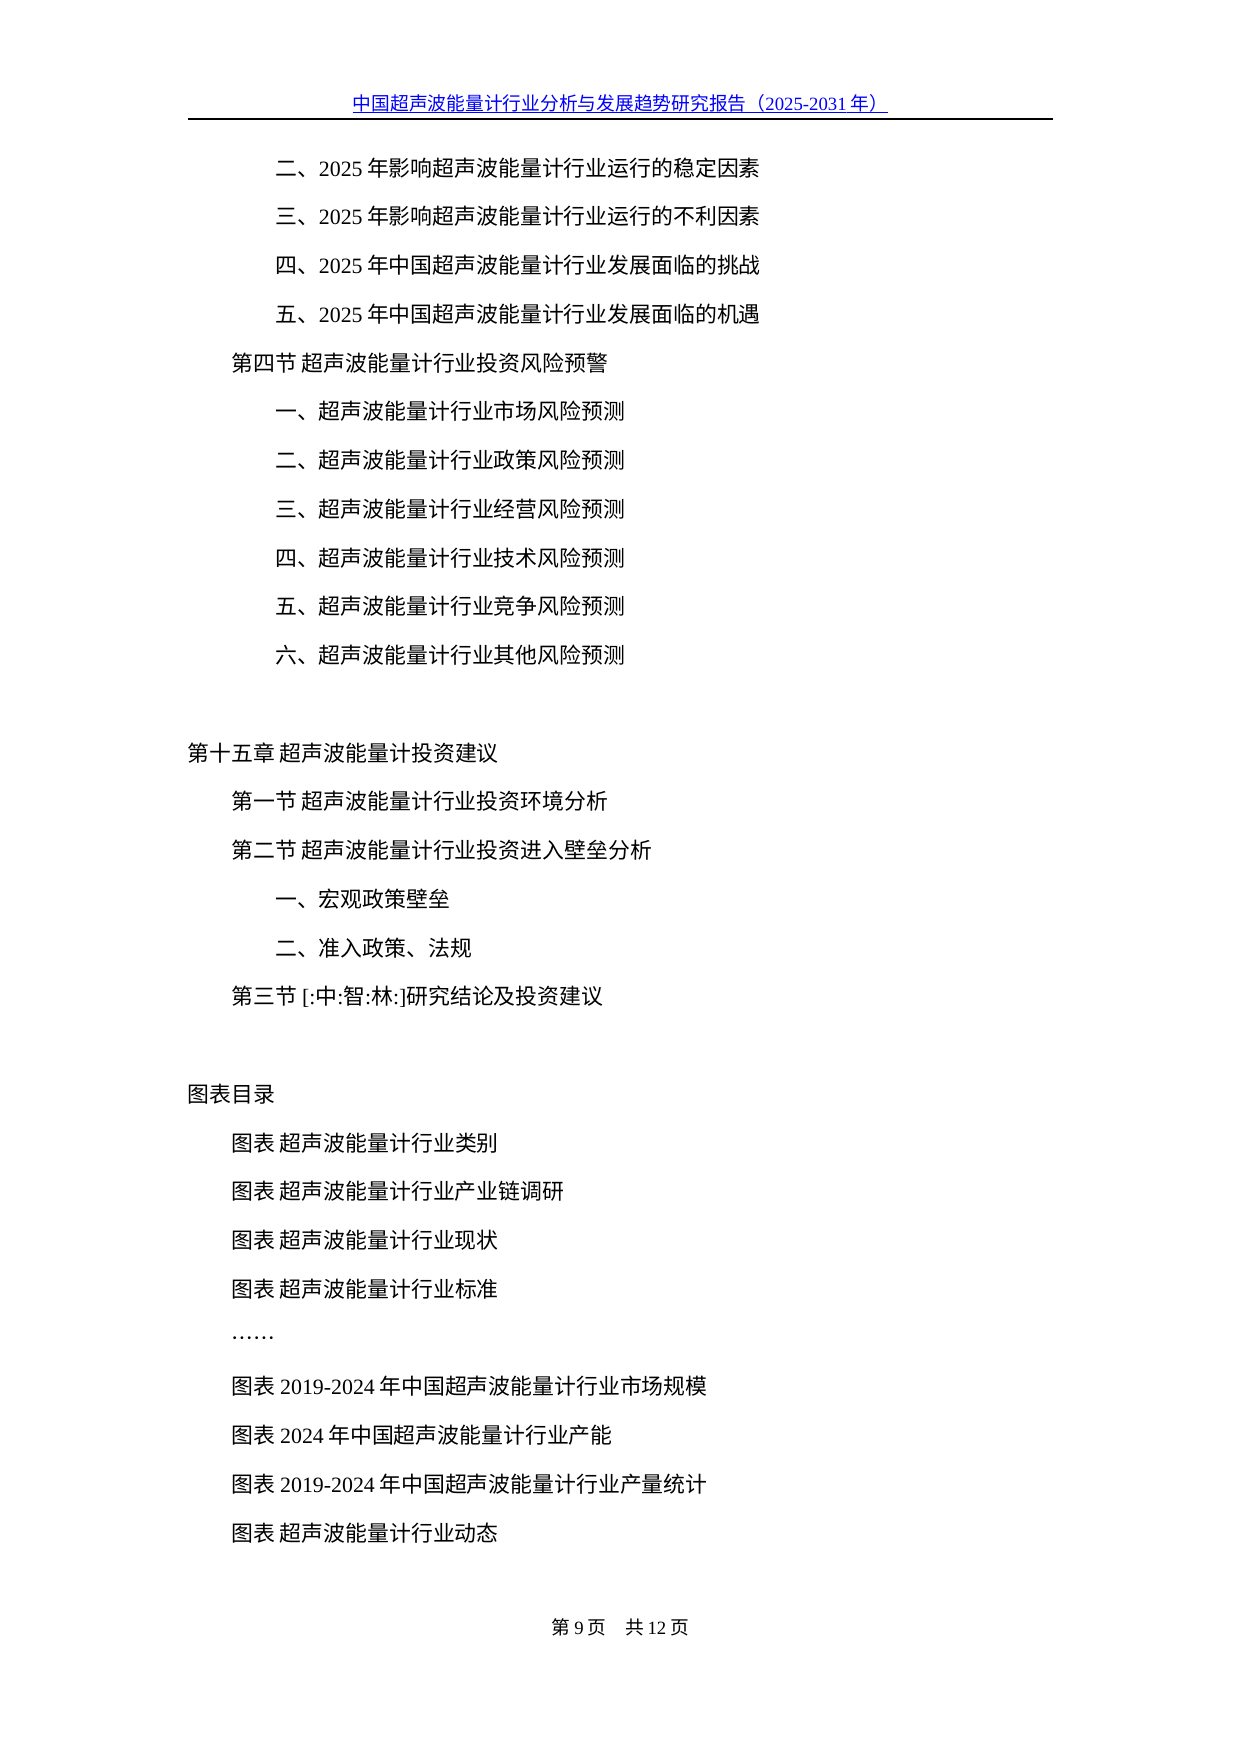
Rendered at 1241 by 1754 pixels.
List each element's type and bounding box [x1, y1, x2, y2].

text [187, 150, 1053, 1548]
